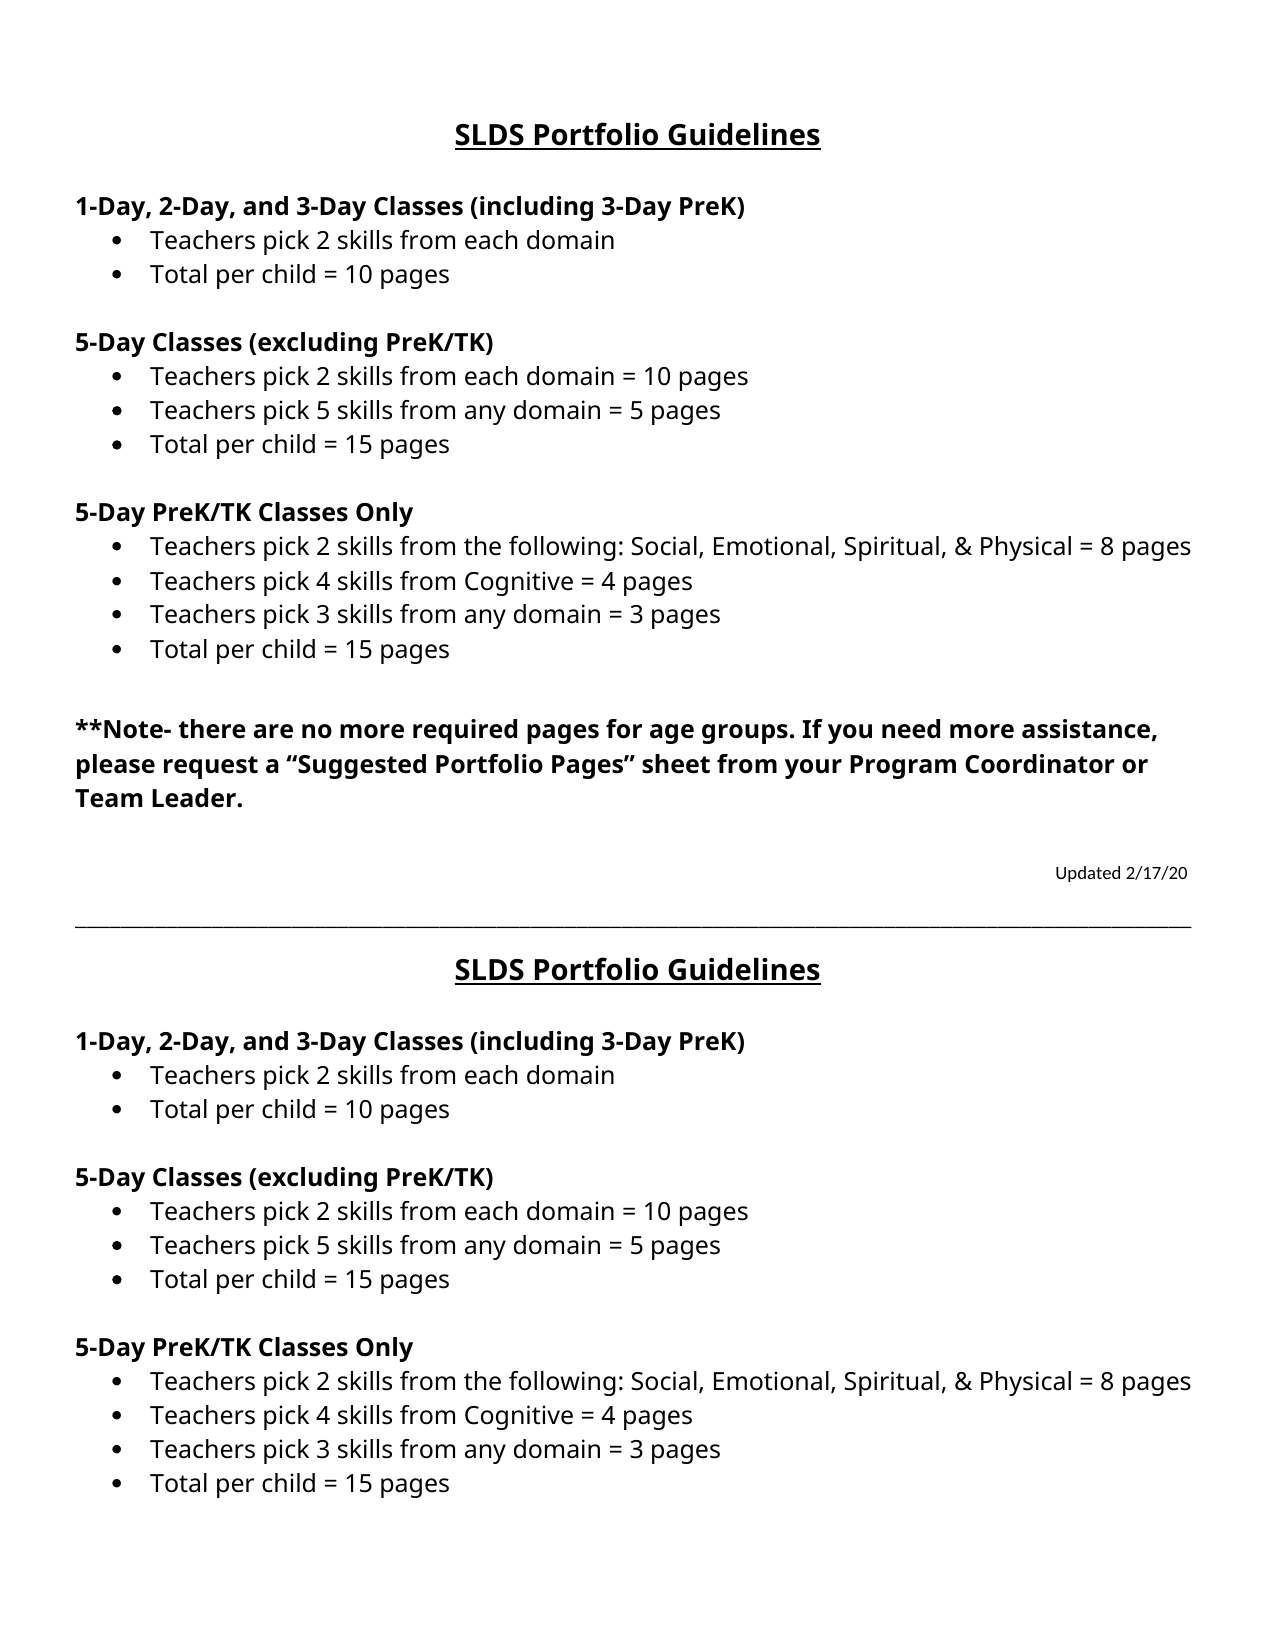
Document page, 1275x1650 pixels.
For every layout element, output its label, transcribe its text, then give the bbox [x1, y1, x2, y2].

list Teachers pick 4 skills from Cognitive = 4 pages [112, 1398, 1200, 1432]
list Teachers pick 2 skills from each domain = 10 pages [112, 1193, 1200, 1228]
text SLDS Portfolio Guidelines [75, 949, 1200, 989]
list Total per child = 10 pages [112, 257, 1200, 291]
list Teachers pick 2 skills from each domain [112, 1057, 1200, 1091]
text SLDS Portfolio Guidelines [75, 115, 1200, 154]
list Teachers pick 2 skills from the following: Social, Emotional, Spiritual, & Physical = 8 pages [112, 1364, 1200, 1398]
list Teachers pick 2 skills from the following: Social, Emotional, Spiritual, & Physical = 8 pages [112, 529, 1200, 563]
text 1-Day, 2-Day, and 3-Day Classes (including 3-Day PreK) [75, 188, 1200, 222]
text 5-Day PreK/TK Classes Only [75, 1330, 1200, 1364]
list Total per child = 15 pages [112, 631, 1200, 665]
list Total per child = 10 pages [112, 1091, 1200, 1125]
list Teachers pick 4 skills from Cognitive = 4 pages [112, 563, 1200, 597]
text 5-Day Classes (excluding PreK/TK) [75, 325, 1200, 359]
text 5-Day PreK/TK Classes Only [75, 495, 1200, 529]
text **Note- there are no more required pages for age groups. If you need more assistance, please request a “Suggested Portfolio Pages” sheet from your Program Coordinator or Team Leader. [75, 712, 1200, 814]
list Teachers pick 5 skills from any domain = 5 pages [112, 1228, 1200, 1262]
text 1-Day, 2-Day, and 3-Day Classes (including 3-Day PreK) [75, 1023, 1200, 1057]
list Teachers pick 2 skills from each domain [112, 222, 1200, 257]
list Teachers pick 5 skills from any domain = 5 pages [112, 393, 1200, 427]
list Total per child = 15 pages [112, 1262, 1200, 1296]
text 5-Day Classes (excluding PreK/TK) [75, 1159, 1200, 1193]
list Teachers pick 2 skills from each domain = 10 pages [112, 359, 1200, 393]
list Total per child = 15 pages [112, 427, 1200, 461]
list Teachers pick 3 skills from any domain = 3 pages [112, 597, 1200, 631]
list Teachers pick 3 skills from any domain = 3 pages [112, 1432, 1200, 1466]
list Total per child = 15 pages [112, 1466, 1200, 1500]
text Updated 2/17/20 [975, 861, 1200, 884]
text __________________________________________________________________________________________________ [75, 903, 1200, 931]
